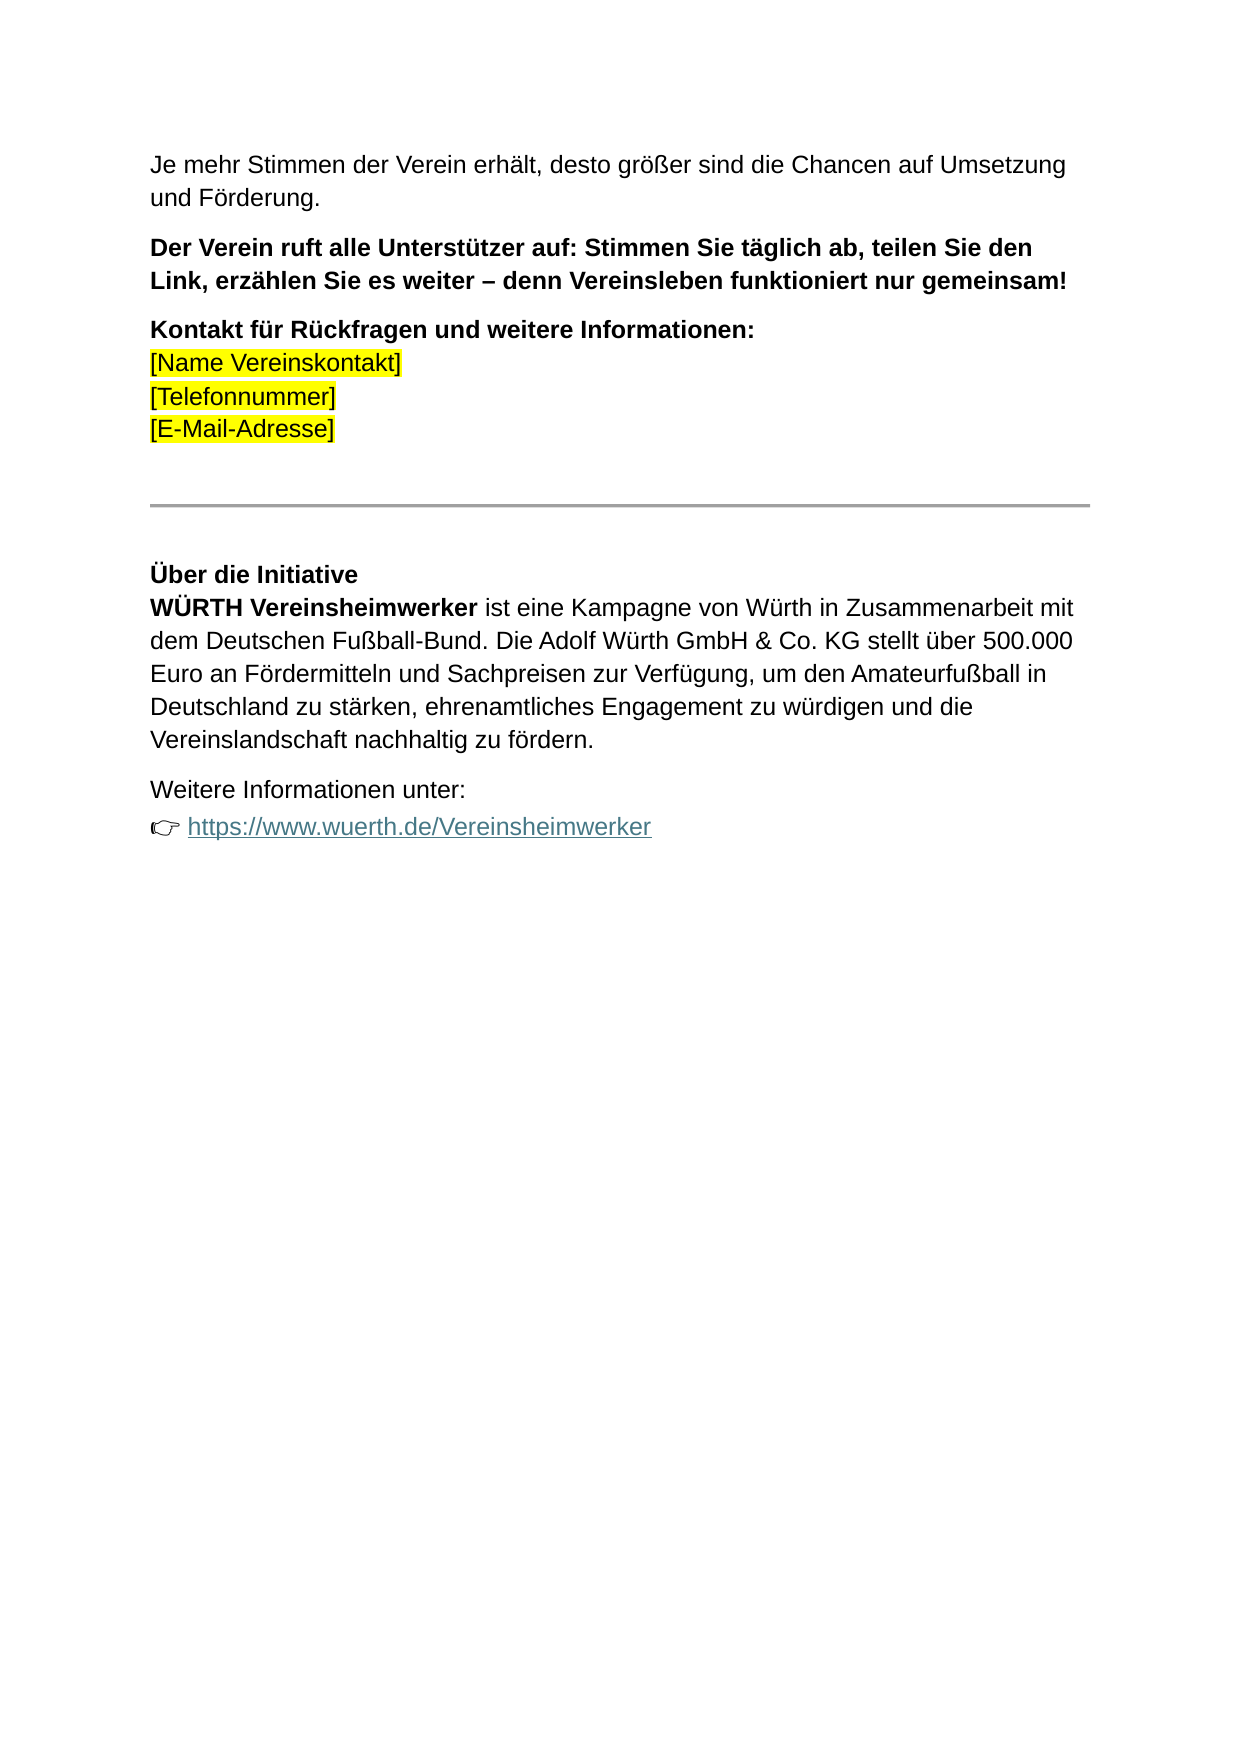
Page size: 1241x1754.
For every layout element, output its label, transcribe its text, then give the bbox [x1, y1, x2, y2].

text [150, 150, 1090, 212]
text Der Verein ruft alle Unterstützer auf: Stimmen Sie täglich ab, teilen Sie den Link, erzählen Sie es weiter – denn Vereinsleben funktioniert nur gemeinsam! [150, 233, 1090, 294]
text Über die Initiative WÜRTH Vereinsheimwerker ist eine Kampagne von Würth in Zusammenarbeit mit dem Deutschen Fußball-Bund. Die Adolf Würth GmbH & Co. KG stellt über 500.000 Euro an Fördermitteln und Sachpreisen zur Verfügung, um den Amateurfußball in Deutschland zu stärken, ehrenamtliches Engagement zu würdigen und die Vereinslandschaft nachhaltig zu fördern. [150, 560, 1090, 754]
text Weitere Informationen unter: 👉 https://www.wuerth.de/Vereinsheimwerker [150, 775, 1090, 843]
text Kontakt für Rückfragen und weitere Informationen: [Name Vereinskontakt] [Telefonnummer] [E-Mail-Adresse] [150, 315, 1090, 482]
